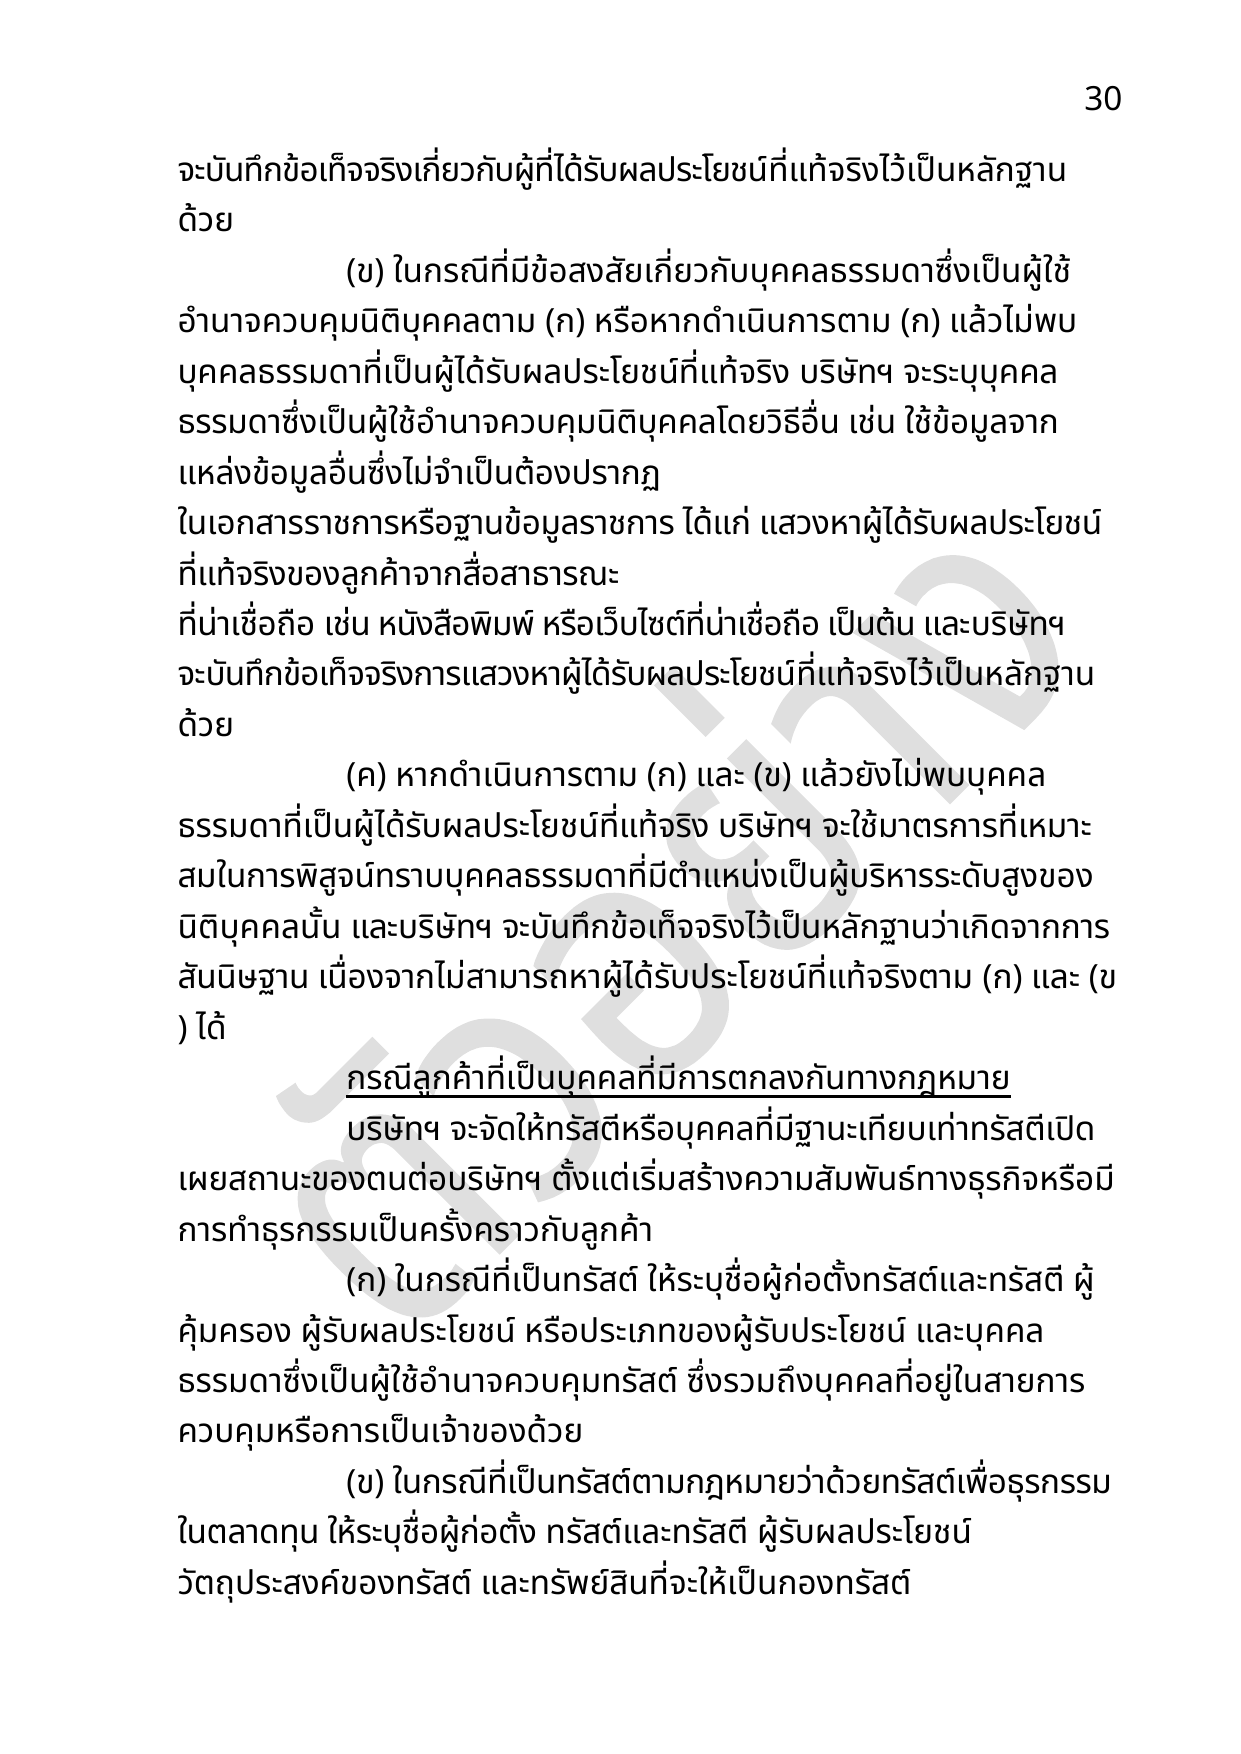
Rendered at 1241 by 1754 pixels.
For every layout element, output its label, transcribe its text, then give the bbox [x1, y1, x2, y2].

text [177, 146, 1122, 247]
text (ค) หากดำเนินการตาม (ก) และ (ข) แล้วยังไม่พบบุคคลธรรมดาที่เป็นผู้ได้รับผลประโยชน์ที่แท้จริง บริษัทฯ จะใช้มาตรการที่เหมาะสมในการพิสูจน์ทราบบุคคลธรรมดาที่มีตำแหน่งเป็นผู้บริหารระดับสูงของนิติบุคคลนั้น และบริษัทฯ จะบันทึกข้อเท็จจริงไว้เป็นหลักฐานว่าเกิดจากการสันนิษฐาน เนื่องจากไม่สามารถหาผู้ได้รับประโยชน์ที่แท้จริงตาม (ก) และ (ข) ได้ [177, 751, 1122, 1054]
text (ข) ในกรณีที่เป็นทรัสต์ตามกฎหมายว่าด้วยทรัสต์เพื่อธุรกรรมในตลาดทุน ให้ระบุชื่อผู้ก่อตั้ง ทรัสต์และทรัสตี ผู้รับผลประโยชน์ วัตถุประสงค์ของทรัสต์ และทรัพย์สินที่จะให้เป็นกองทรัสต์ [177, 1458, 1122, 1609]
text (ข) ในกรณีที่มีข้อสงสัยเกี่ยวกับบุคคลธรรมดาซึ่งเป็นผู้ใช้อำนาจควบคุมนิติบุคคลตาม (ก) หรือหากดำเนินการตาม (ก) แล้วไม่พบบุคคลธรรมดาที่เป็นผู้ได้รับผลประโยชน์ที่แท้จริง บริษัทฯ จะระบุบุคคลธรรมดาซึ่งเป็นผู้ใช้อำนาจควบคุมนิติบุคคลโดยวิธีอื่น เช่น ใช้ข้อมูลจากแหล่งข้อมูลอื่นซึ่งไม่จำเป็นต้องปรากฏ ในเอกสารราชการหรือฐานข้อมูลราชการ ได้แก่ แสวงหาผู้ได้รับผลประโยชน์ที่แท้จริงของลูกค้าจากสื่อสาธารณะ ที่น่าเชื่อถือ เช่น หนังสือพิมพ์ หรือเว็บไซต์ที่น่าเชื่อถือ เป็นต้น และบริษัทฯ จะบันทึกข้อเท็จจริงการแสวงหาผู้ได้รับผลประโยชน์ที่แท้จริงไว้เป็นหลักฐานด้วย [177, 247, 1122, 751]
text กรณีลูกค้าที่เป็นบุคคลที่มีการตกลงกันทางกฎหมาย [177, 1054, 1122, 1105]
text บริษัทฯ จะจัดให้ทรัสตีหรือบุคคลที่มีฐานะเทียบเท่าทรัสตีเปิดเผยสถานะของตนต่อบริษัทฯ ตั้งแต่เริ่มสร้างความสัมพันธ์ทางธุรกิจหรือมีการทำธุรกรรมเป็นครั้งคราวกับลูกค้า [177, 1105, 1122, 1256]
text (ก) ในกรณีที่เป็นทรัสต์ ให้ระบุชื่อผู้ก่อตั้งทรัสต์และทรัสตี ผู้คุ้มครอง ผู้รับผลประโยชน์ หรือประเภทของผู้รับประโยชน์ และบุคคลธรรมดาซึ่งเป็นผู้ใช้อำนาจควบคุมทรัสต์ ซึ่งรวมถึงบุคคลที่อยู่ในสายการควบคุมหรือการเป็นเจ้าของด้วย [177, 1256, 1122, 1458]
